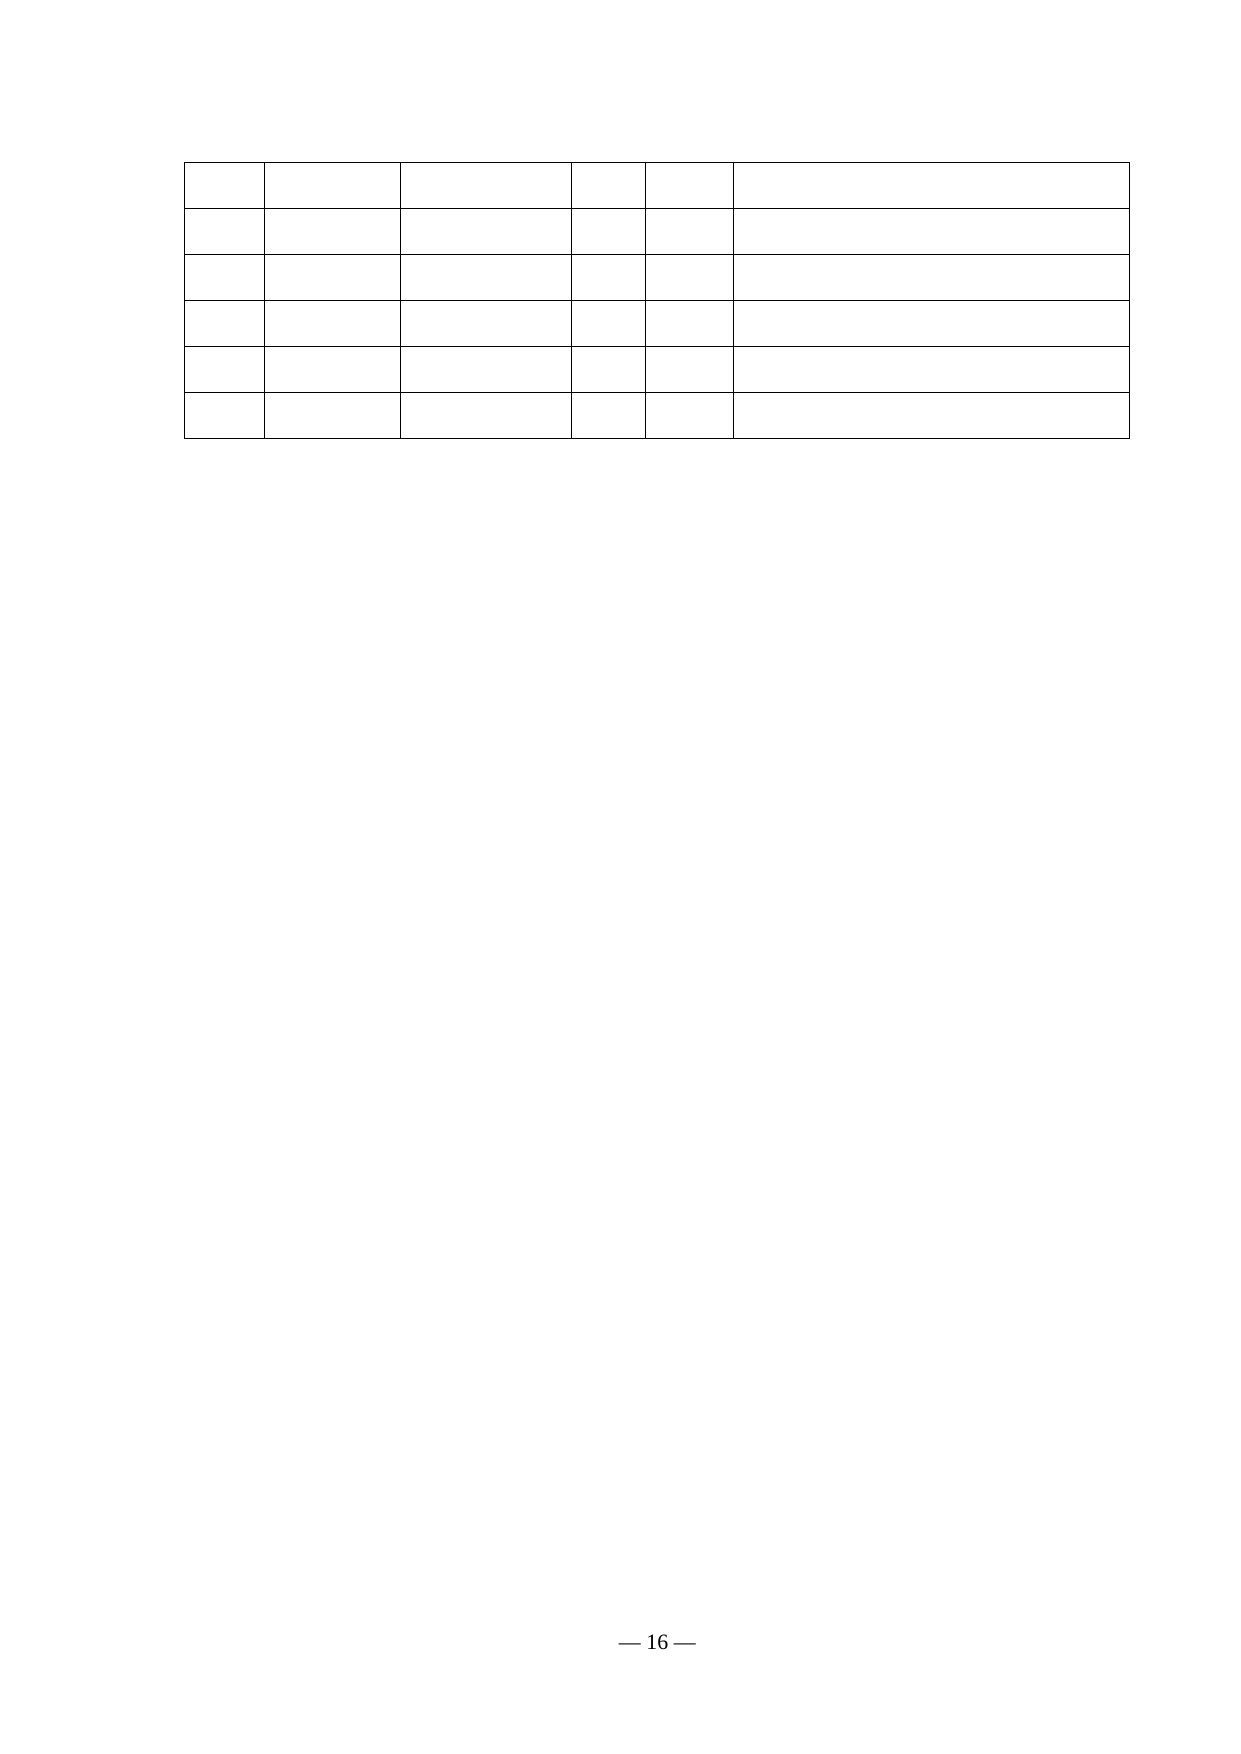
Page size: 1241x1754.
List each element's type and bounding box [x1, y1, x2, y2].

table_cell [646, 209, 733, 254]
table_cell [646, 255, 733, 300]
table_cell [265, 255, 400, 300]
table_cell [572, 393, 645, 438]
table_cell [572, 209, 645, 254]
table_cell [185, 255, 264, 300]
table_cell [734, 163, 1129, 208]
table_cell [646, 347, 733, 392]
table_cell [185, 163, 264, 208]
table_cell [265, 301, 400, 346]
table_cell [401, 255, 571, 300]
table_cell [734, 209, 1129, 254]
table_cell [572, 301, 645, 346]
table_cell [734, 393, 1129, 438]
table_cell [572, 163, 645, 208]
table_cell [401, 163, 571, 208]
table_cell [734, 255, 1129, 300]
table_cell [646, 163, 733, 208]
table_cell [401, 209, 571, 254]
table_cell [185, 209, 264, 254]
table_cell [265, 393, 400, 438]
table_cell [572, 347, 645, 392]
table_cell [265, 163, 400, 208]
table_cell [734, 301, 1129, 346]
table_cell [185, 301, 264, 346]
table_cell [646, 393, 733, 438]
table_cell [646, 301, 733, 346]
table_cell [265, 209, 400, 254]
table_cell [185, 393, 264, 438]
table_cell [401, 301, 571, 346]
table_cell [185, 347, 264, 392]
table_cell [734, 347, 1129, 392]
table_cell [401, 347, 571, 392]
table_cell [265, 347, 400, 392]
table_cell [401, 393, 571, 438]
table_cell [572, 255, 645, 300]
